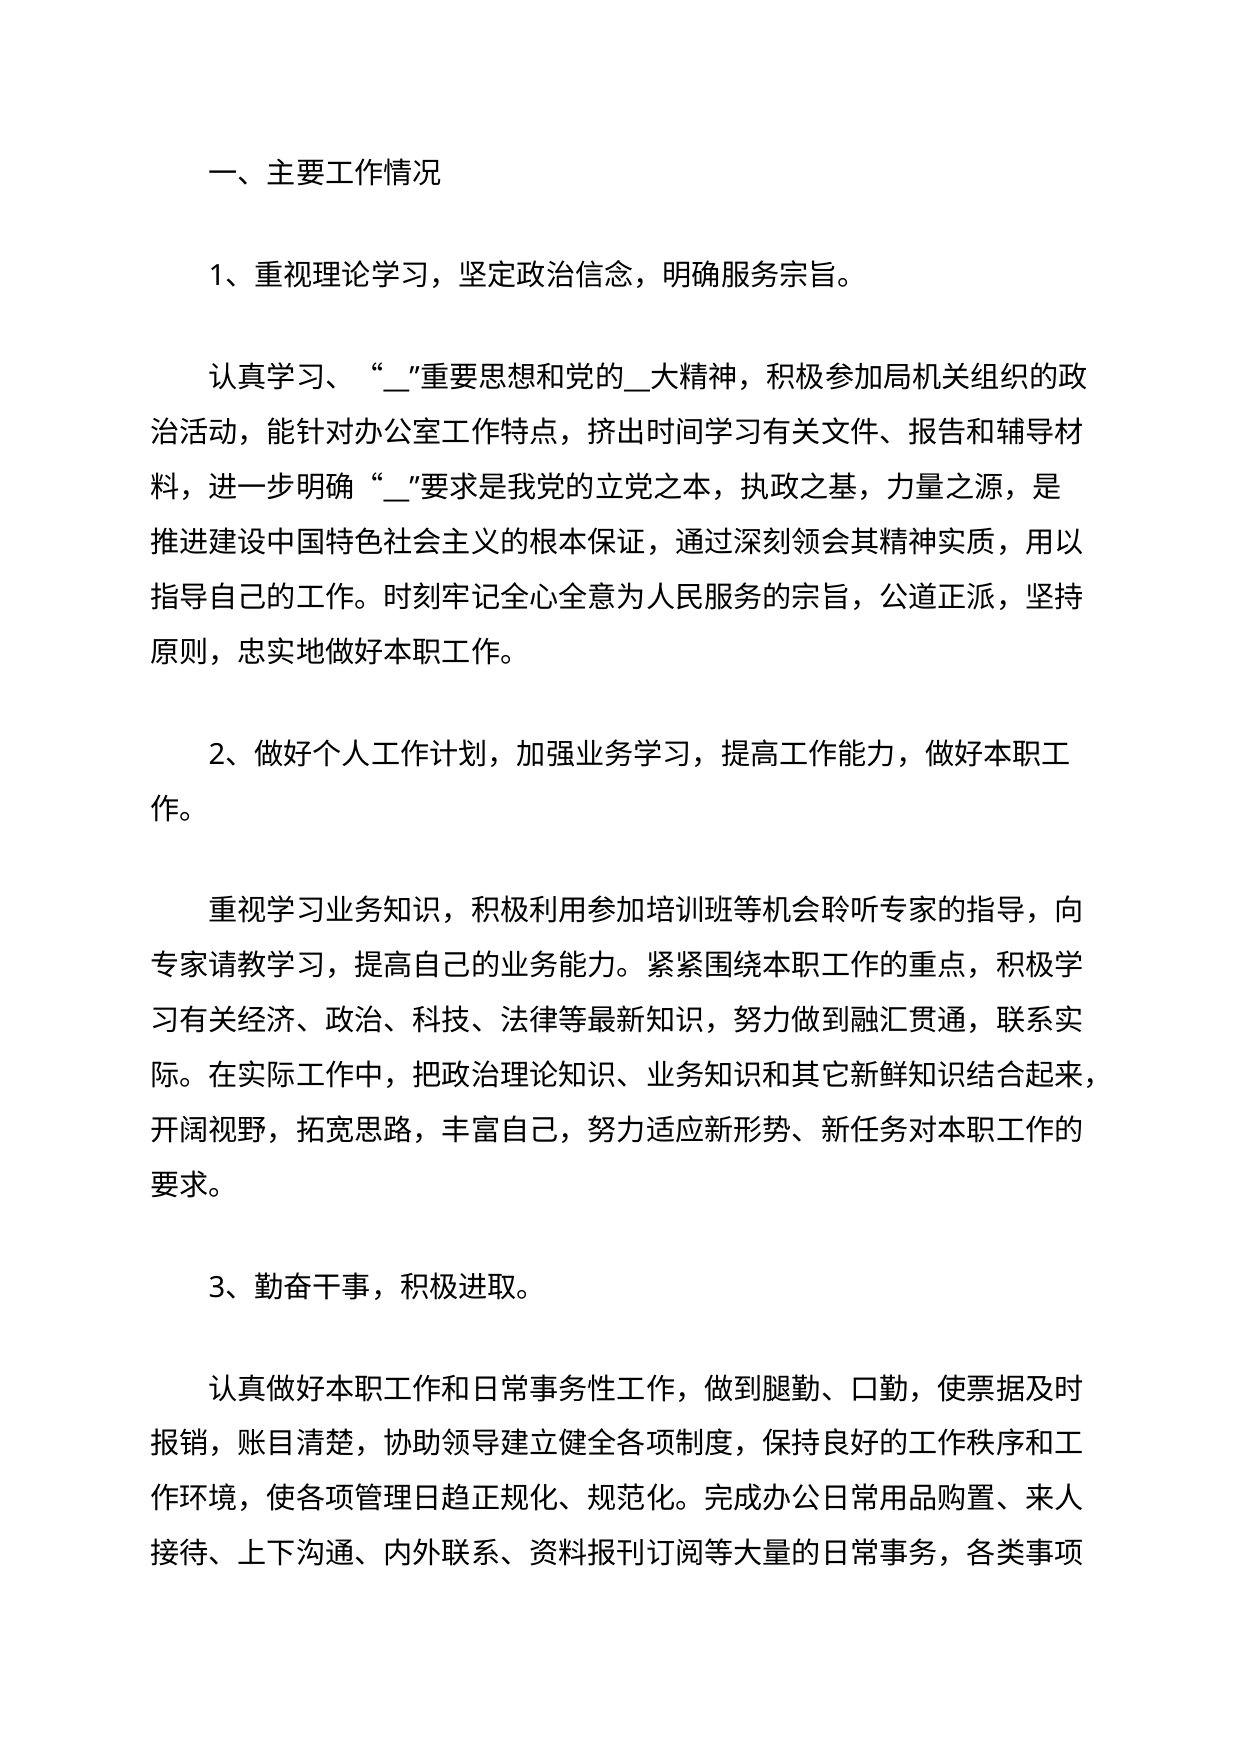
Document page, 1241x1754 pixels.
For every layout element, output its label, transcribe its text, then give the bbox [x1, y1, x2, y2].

text 1、重视理论学习，坚定政治信念，明确服务宗旨。 [150, 252, 1090, 294]
text 重视学习业务知识，积极利用参加培训班等机会聆听专家的指导，向专家请教学习，提高自己的业务能力。紧紧围绕本职工作的重点，积极学习有关经济、政治、科技、法律等最新知识，努力做到融汇贯通，联系实际。在实际工作中，把政治理论知识、业务知识和其它新鲜知识结合起来，开阔视野，拓宽思路，丰富自己，努力适应新形势、新任务对本职工作的要求。 [150, 887, 1090, 1204]
text 3、勤奋干事，积极进取。 [150, 1263, 1090, 1306]
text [150, 1365, 1090, 1572]
text 一、主要工作情况 [150, 150, 1090, 192]
text 认真学习、“__”重要思想和党的__大精神，积极参加局机关组织的政治活动，能针对办公室工作特点，挤出时间学习有关文件、报告和辅导材料，进一步明确“__”要求是我党的立党之本，执政之基，力量之源，是推进建设中国特色社会主义的根本保证，通过深刻领会其精神实质，用以指导自己的工作。时刻牢记全心全意为人民服务的宗旨，公道正派，坚持原则，忠实地做好本职工作。 [150, 354, 1090, 671]
text 2、做好个人工作计划，加强业务学习，提高工作能力，做好本职工作。 [150, 730, 1090, 827]
